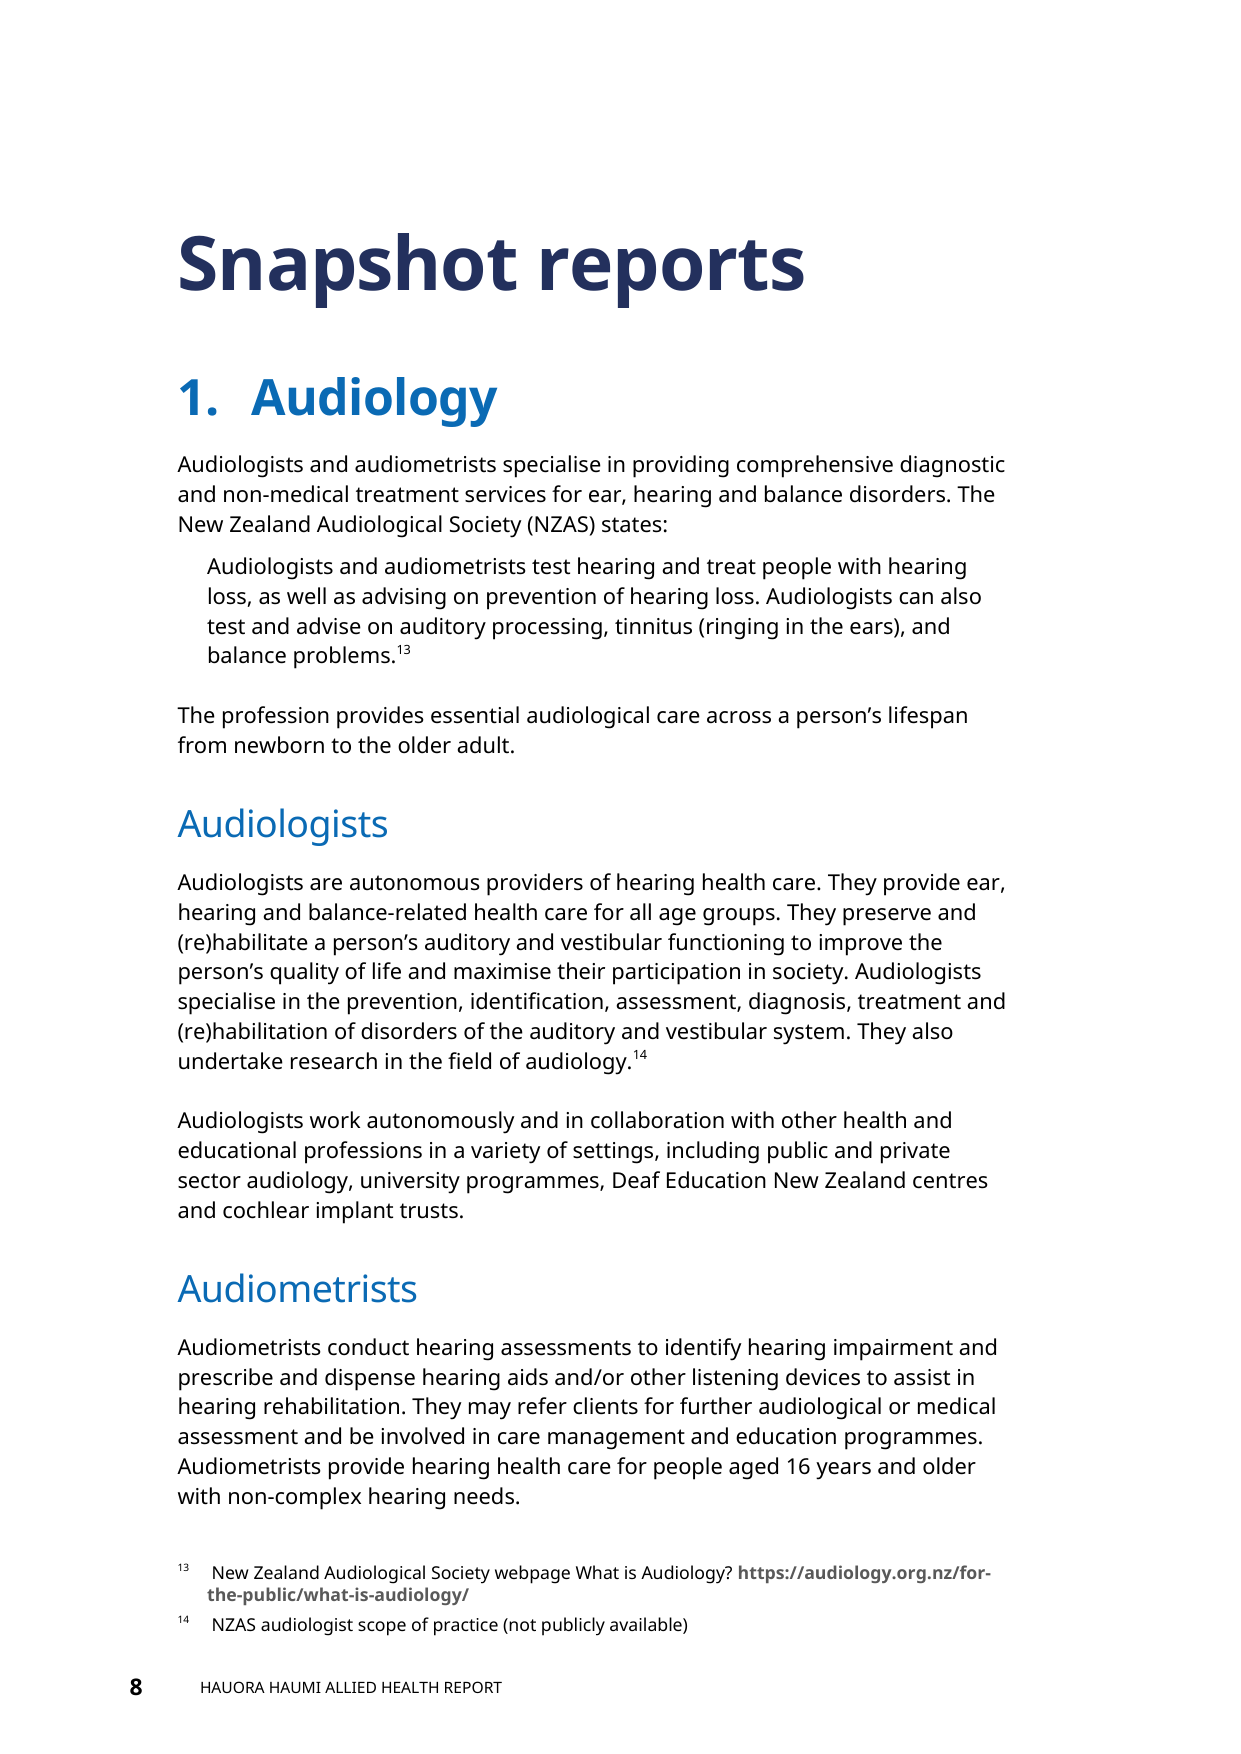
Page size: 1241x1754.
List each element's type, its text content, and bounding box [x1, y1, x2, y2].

subtitle Audiometrists [177, 1262, 1019, 1313]
text Audiologists are autonomous providers of hearing health care. They provide ear, hearing and balance-related health care for all age groups. They preserve and (re)habilitate a person’s auditory and vestibular functioning to improve the person’s quality of life and maximise their participation in society. Audiologists specialise in the prevention, identification, assessment, diagnosis, treatment and (re)habilitation of disorders of the auditory and vestibular system. They also undertake research in the field of audiology. [177, 867, 1019, 1076]
subtitle Snapshot reports [177, 210, 1019, 312]
text Audiologists work autonomously and in collaboration with other health and educational professions in a variety of settings, including public and private sector audiology, university programmes, Deaf Education New Zealand centres and cochlear implant trusts. [177, 1105, 1019, 1224]
text Audiologists and audiometrists specialise in providing comprehensive diagnostic and non-medical treatment services for ear, hearing and balance disorders. The New Zealand Audiological Society (NZAS) states: [668, 449, 1019, 539]
text The profession provides essential audiological care across a person’s lifespan from newborn to the older adult. [515, 700, 1019, 760]
text Audiometrists conduct hearing assessments to identify hearing impairment and prescribe and dispense hearing aids and/or other listening devices to assist in hearing rehabilitation. They may refer clients for further audiological or medical assessment and be involved in care management and education programmes. Audiometrists provide hearing health care for people aged 16 years and older with non-complex hearing needs. [521, 1332, 1019, 1511]
subtitle Audiologists [177, 797, 1019, 848]
text Audiologists and audiometrists test hearing and treat people with hearing loss, as well as advising on prevention of hearing loss. Audiologists can also test and advise on auditory processing, tinnitus (ringing in the ears), and balance problems. [396, 551, 989, 670]
subtitle Audiology [177, 362, 1019, 431]
